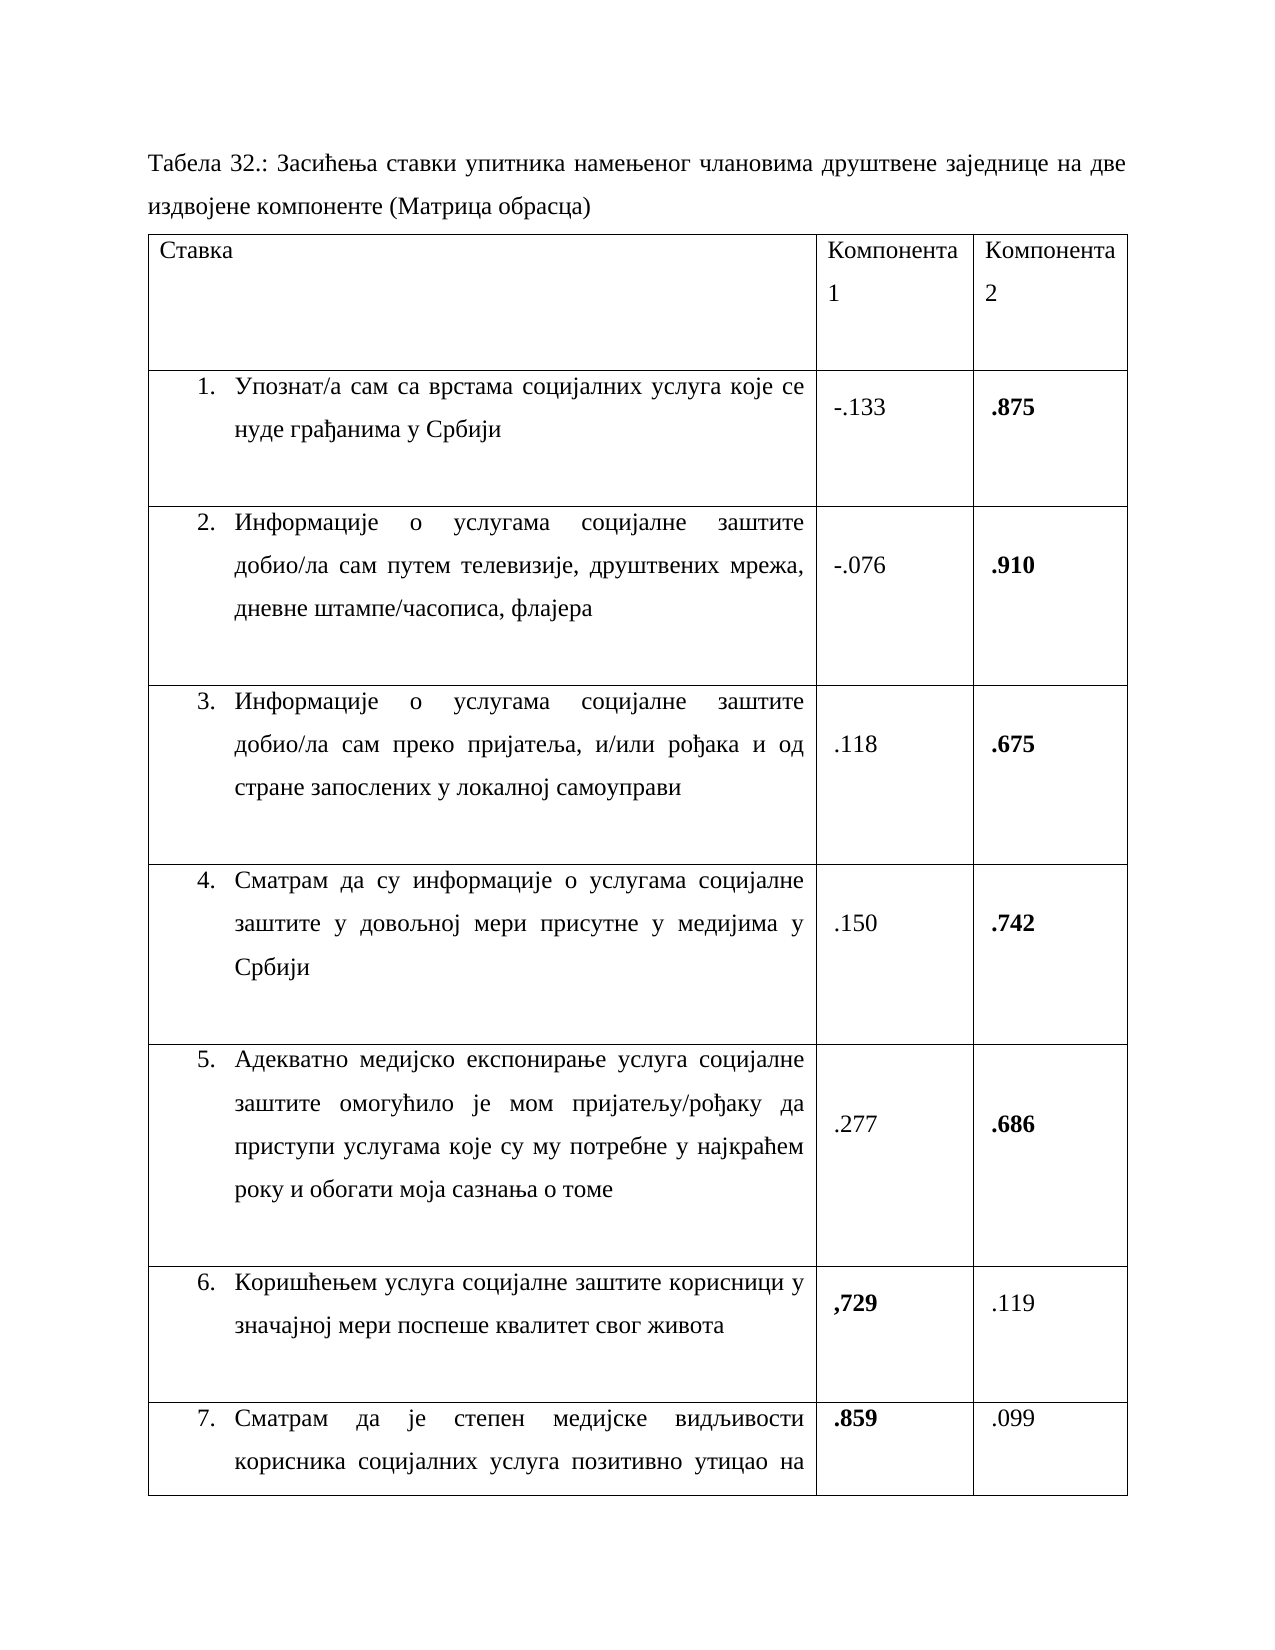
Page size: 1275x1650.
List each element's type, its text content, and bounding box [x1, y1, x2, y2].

table_cell Информације о услугама социјалне заштите добио/ла сам путем телевизије, друштвених мрежа, дневне штампе/часописа, флајера [149, 507, 816, 685]
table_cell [149, 1403, 816, 1495]
table_cell .277 [817, 1045, 973, 1266]
table_header Ставка [149, 235, 816, 370]
text Табела 32.: Засићења ставки упитника намењеног члановима друштвене заједнице на две издвојене компоненте (Матрица обрасца) [148, 148, 1127, 219]
table_header Компонента 2 [974, 235, 1127, 370]
table_cell Упознат/а сам са врстама социјалних услуга које се нуде грађанима у Србији [149, 371, 816, 506]
table_cell ,729 [817, 1267, 973, 1402]
table_cell -.133 [817, 371, 973, 506]
table_cell .118 [817, 686, 973, 864]
table_cell .099 [974, 1403, 1127, 1495]
table_cell .119 [974, 1267, 1127, 1402]
table_header Компонента 1 [817, 235, 973, 370]
table_cell .742 [974, 865, 1127, 1043]
table_cell .150 [817, 865, 973, 1043]
table_cell -.076 [817, 507, 973, 685]
table_cell Сматрам да су информације о услугама социјалне заштите у довољној мери присутне у медијима у Србији [149, 865, 816, 1043]
table_cell .686 [974, 1045, 1127, 1266]
table_cell .875 [974, 371, 1127, 506]
table_cell Информације о услугама социјалне заштите добио/ла сам преко пријатеља, и/или рођака и од стране запослених у локалној самоуправи [149, 686, 816, 864]
table_cell .675 [974, 686, 1127, 864]
table_cell .910 [974, 507, 1127, 685]
table_cell Коришћењем услуга социјалне заштите корисници у значајној мери поспеше квалитет свог живота [149, 1267, 816, 1402]
table_cell .859 [817, 1403, 973, 1495]
table_cell Адекватно медијско експонирање услуга социјалне заштите омогућило је мом пријатељу/рођаку да приступи услугама које су му потребне у најкраћем року и обогати моја сазнања о томе [149, 1045, 816, 1266]
